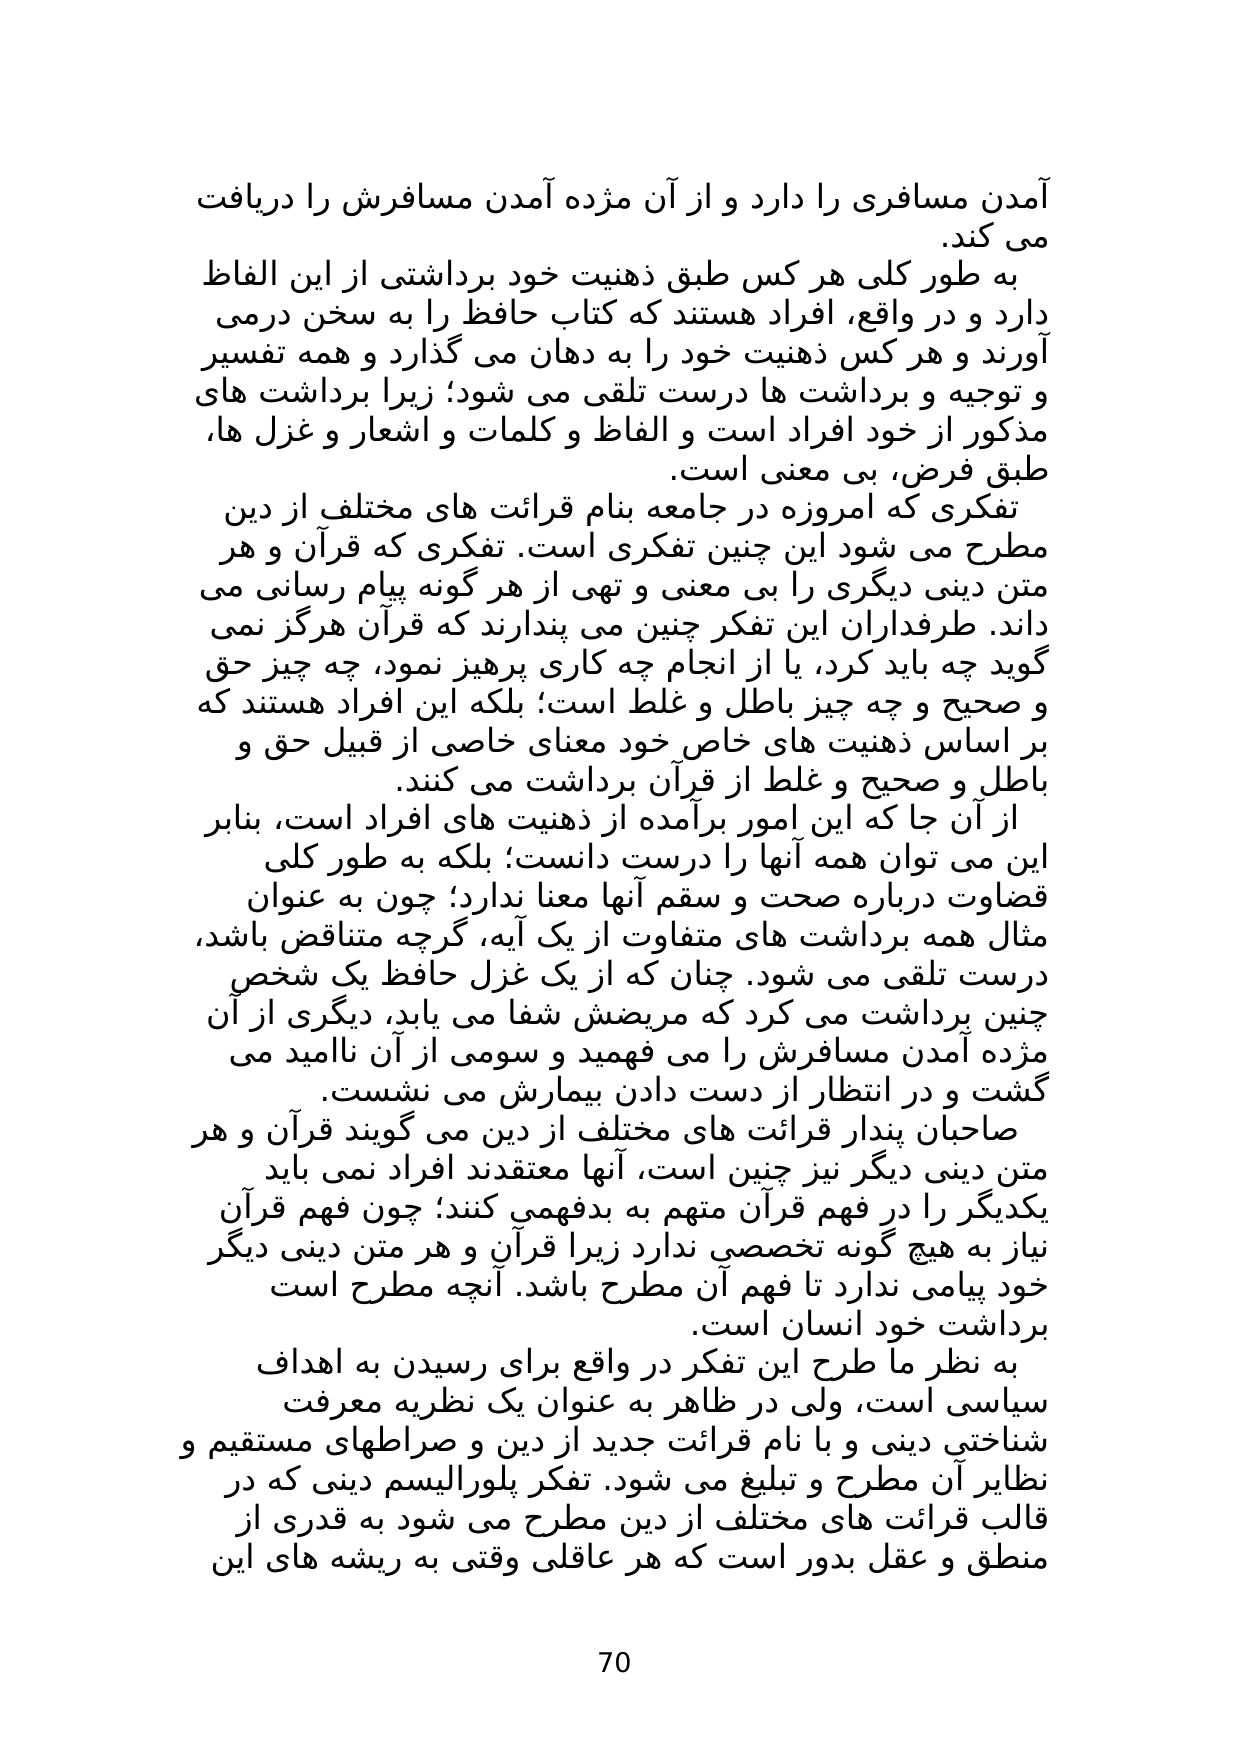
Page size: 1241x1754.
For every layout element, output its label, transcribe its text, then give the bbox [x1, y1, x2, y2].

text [178, 1343, 1050, 1576]
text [178, 177, 1050, 255]
text تفکرى که امروزه در جامعه بنام قرائت هاى مختلف از دين مطرح مى شود اين چنين تفکرى است. تفکرى که قرآن و هر متن دينى ديگرى را بى معنى و تهى از هر گونه پيام رسانى مى داند. طرفداران اين تفکر چنين مى پندارند که قرآن هرگز نمى گويد چه بايد کرد، يا از انجام چه کارى پرهيز نمود، چه چيز حق و صحيح و چه چيز باطل و غلط است؛ بلکه اين افراد هستند که بر اساس ذهنيت هاى خاص خود معناى خاصى از قبيل حق و باطل و صحيح و غلط از قرآن برداشت مى کنند. [178, 488, 1050, 799]
text به طور کلى هر کس طبق ذهنيت خود برداشتى از اين الفاظ دارد و در واقع، افراد هستند که کتاب حافظ را به سخن درمى آورند و هر کس ذهنيت خود را به دهان مى گذارد و همه تفسير و توجيه و برداشت ها درست تلقى مى شود؛ زيرا برداشت هاى مذکور از خود افراد است و الفاظ و کلمات و اشعار و غزل ها، طبق فرض، بى معنى است. [178, 255, 1050, 488]
text از آن جا که اين امور برآمده از ذهنيت هاى افراد است، بنابر اين مى توان همه آنها را درست دانست؛ بلکه به طور کلى قضاوت درباره صحت و سقم آنها معنا ندارد؛ چون به عنوان مثال همه برداشت هاى متفاوت از يک آيه، گرچه متناقض باشد، درست تلقى مى شود. چنان که از يک غزل حافظ يک شخص چنين برداشت مى کرد که مريضش شفا مى يابد، ديگرى از آن مژده آمدن مسافرش را مى فهميد و سومى از آن نااميد مى گشت و در انتظار از دست دادن بيمارش مى نشست. [178, 799, 1050, 1110]
text صاحبان پندار قرائت هاى مختلف از دين مى گويند قرآن و هر متن دينى ديگر نيز چنين است، آنها معتقدند افراد نمى بايد يکديگر را در فهم قرآن متهم به بدفهمى کنند؛ چون فهم قرآن نياز به هيچ گونه تخصصى ندارد زيرا قرآن و هر متن دينى ديگر خود پيامى ندارد تا فهم آن مطرح باشد. آنچه مطرح است برداشت خود انسان است. [178, 1110, 1050, 1343]
